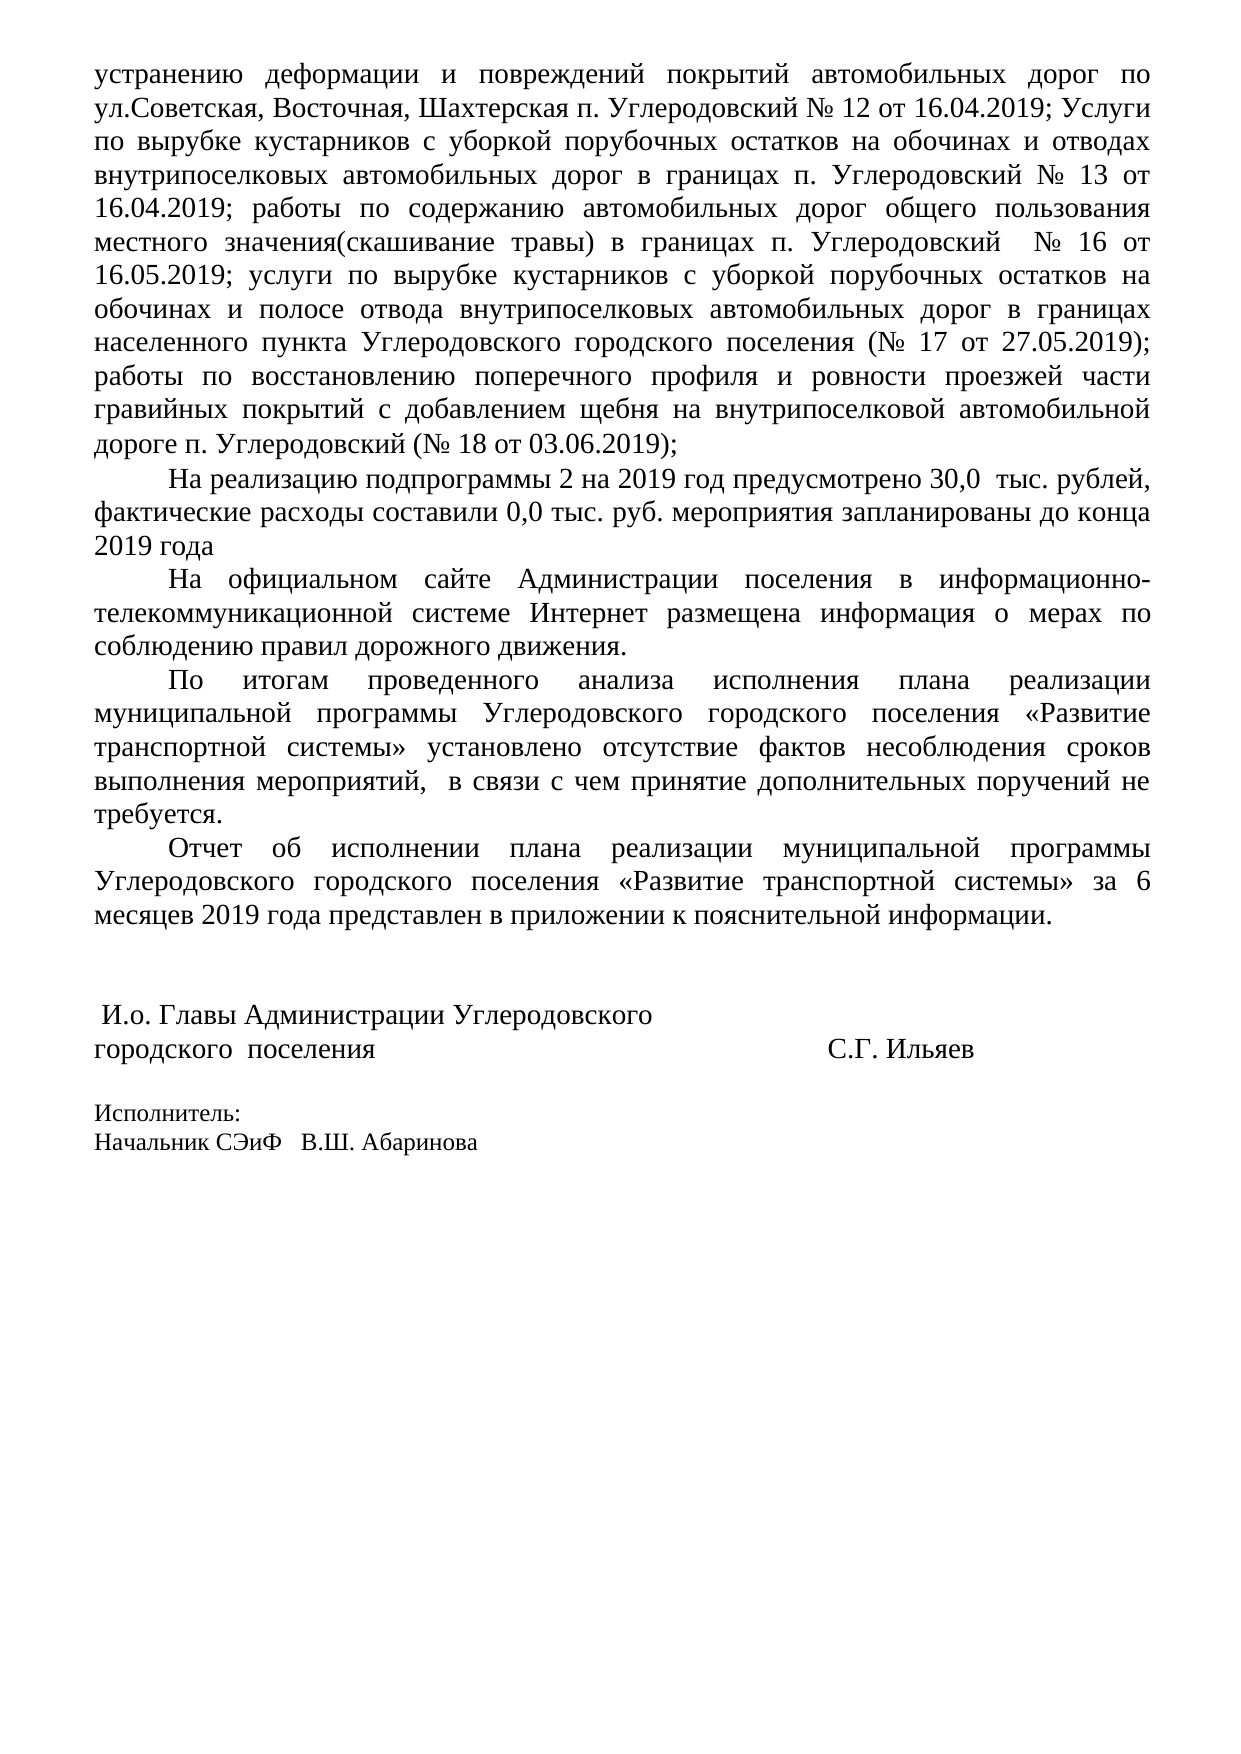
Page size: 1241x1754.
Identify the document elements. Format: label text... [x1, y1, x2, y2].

text Отчет об исполнении плана реализации муниципальной программы Углеродовского городского поселения «Развитие транспортной системы» за 6 месяцев 2019 года представлен в приложении к пояснительной информации. [94, 830, 1152, 930]
text По итогам проведенного анализа исполнения плана реализации муниципальной программы Углеродовского городского поселения «Развитие транспортной системы» установлено отсутствие фактов несоблюдения сроков выполнения мероприятий, в связи с чем принятие дополнительных поручений не требуется. [94, 662, 1152, 830]
text Начальник СЭиФ В.Ш. Абаринова [94, 1127, 1152, 1156]
text Исполнитель: [94, 1098, 1152, 1127]
text На официальном сайте Администрации поселения в информационно-телекоммуникационной системе Интернет размещена информация о мерах по соблюдению правил дорожного движения. [94, 561, 1152, 662]
text И.о. Главы Администрации Углеродовского [94, 997, 1152, 1031]
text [94, 56, 1152, 461]
text городского поселения С.Г. Ильяев [94, 1031, 1152, 1064]
text На реализацию подпрограммы 2 на 2019 год предусмотрено 30,0 тыс. рублей, фактические расходы составили 0,0 тыс. руб. мероприятия запланированы до конца 2019 года [94, 461, 1152, 561]
